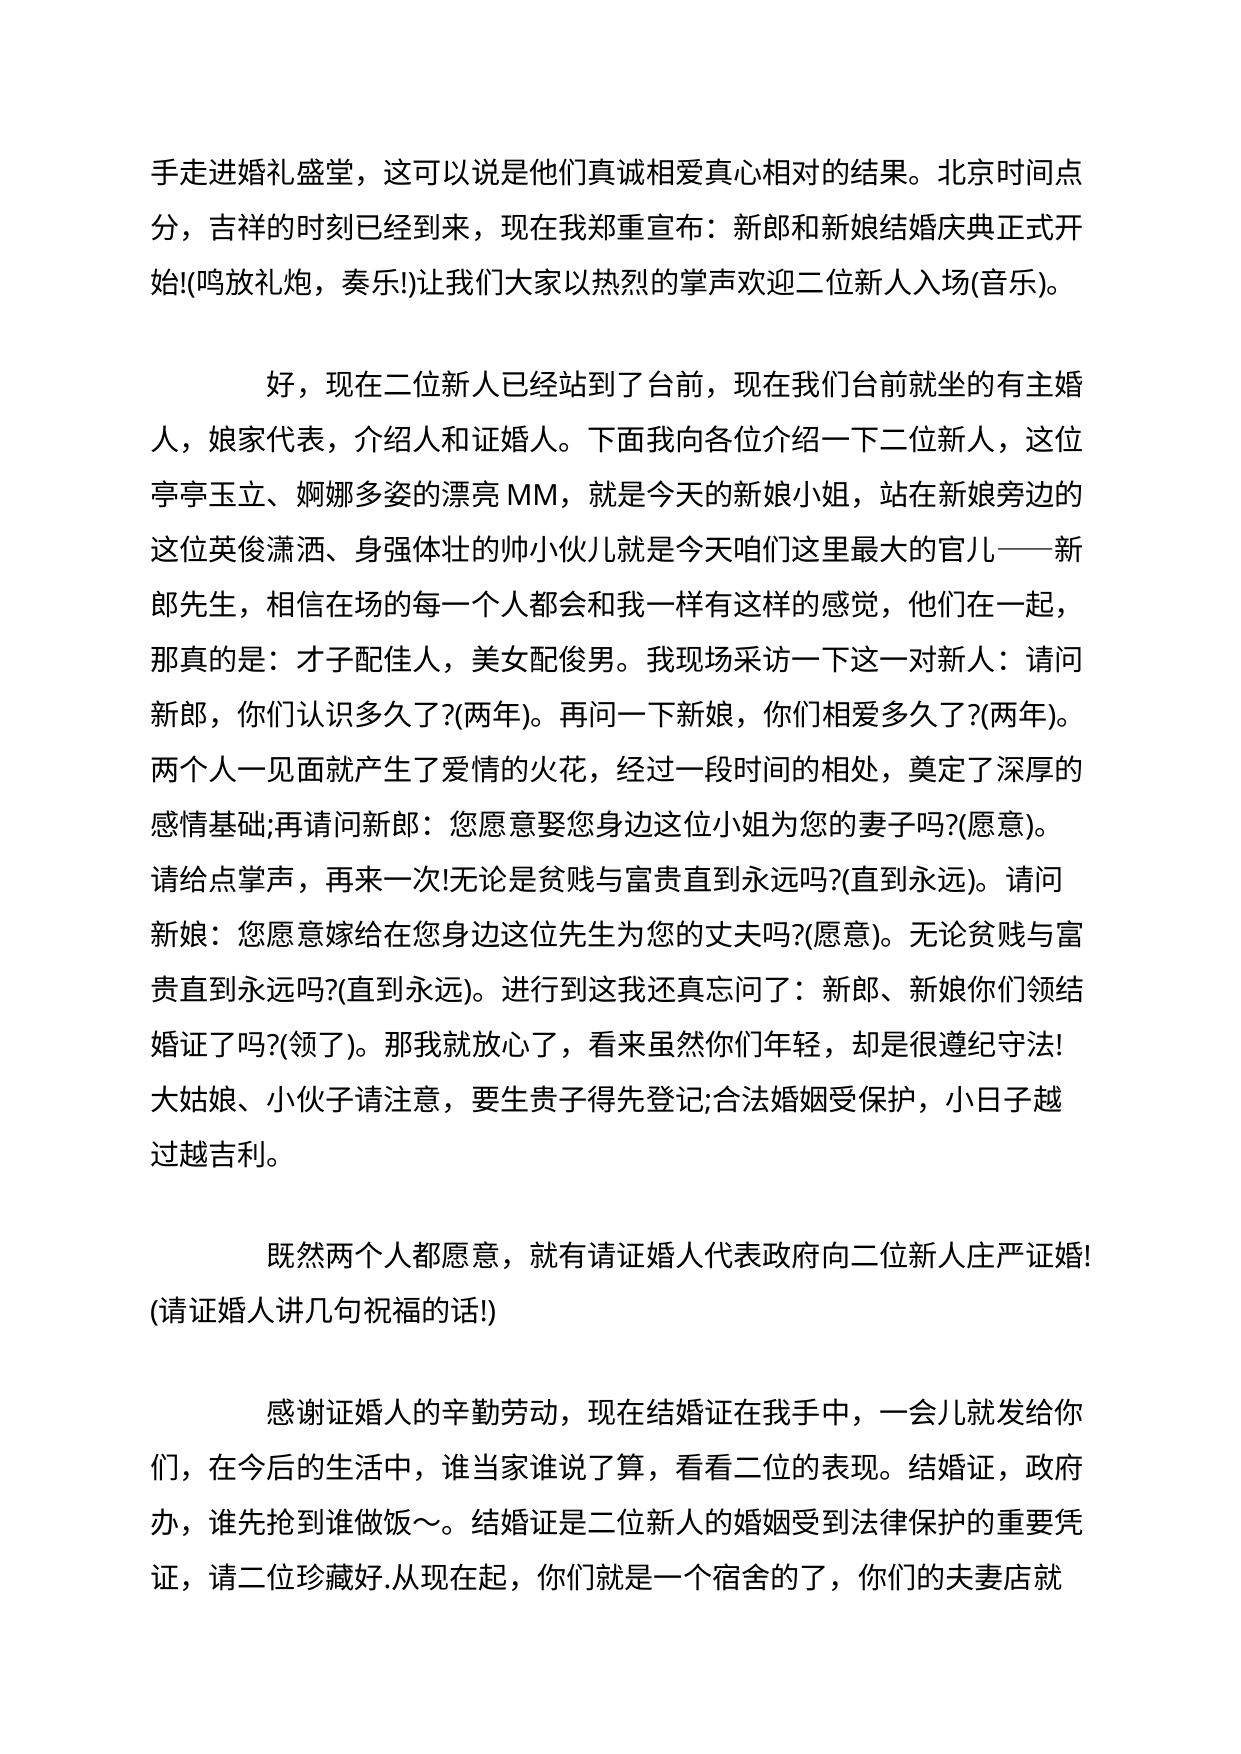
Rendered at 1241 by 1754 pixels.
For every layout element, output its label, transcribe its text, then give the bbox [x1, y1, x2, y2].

text 既然两个人都愿意，就有请证婚人代表政府向二位新人庄严证婚!(请证婚人讲几句祝福的话!) [150, 1233, 1090, 1330]
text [150, 150, 1090, 302]
text 好，现在二位新人已经站到了台前，现在我们台前就坐的有主婚人，娘家代表，介绍人和证婚人。下面我向各位介绍一下二位新人，这位亭亭玉立、婀娜多姿的漂亮MM，就是今天的新娘小姐，站在新娘旁边的这位英俊潇洒、身强体壮的帅小伙儿就是今天咱们这里最大的官儿——新郎先生，相信在场的每一个人都会和我一样有这样的感觉，他们在一起，那真的是：才子配佳人，美女配俊男。我现场采访一下这一对新人：请问新郎，你们认识多久了?(两年)。再问一下新娘，你们相爱多久了?(两年)。两个人一见面就产生了爱情的火花，经过一段时间的相处，奠定了深厚的感情基础;再请问新郎：您愿意娶您身边这位小姐为您的妻子吗?(愿意)。请给点掌声，再来一次!无论是贫贱与富贵直到永远吗?(直到永远)。请问新娘：您愿意嫁给在您身边这位先生为您的丈夫吗?(愿意)。无论贫贱与富贵直到永远吗?(直到永远)。进行到这我还真忘问了：新郎、新娘你们领结婚证了吗?(领了)。那我就放心了，看来虽然你们年轻，却是很遵纪守法!大姑娘、小伙子请注意，要生贵子得先登记;合法婚姻受保护，小日子越过越吉利。 [150, 362, 1090, 1173]
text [150, 1390, 1090, 1597]
